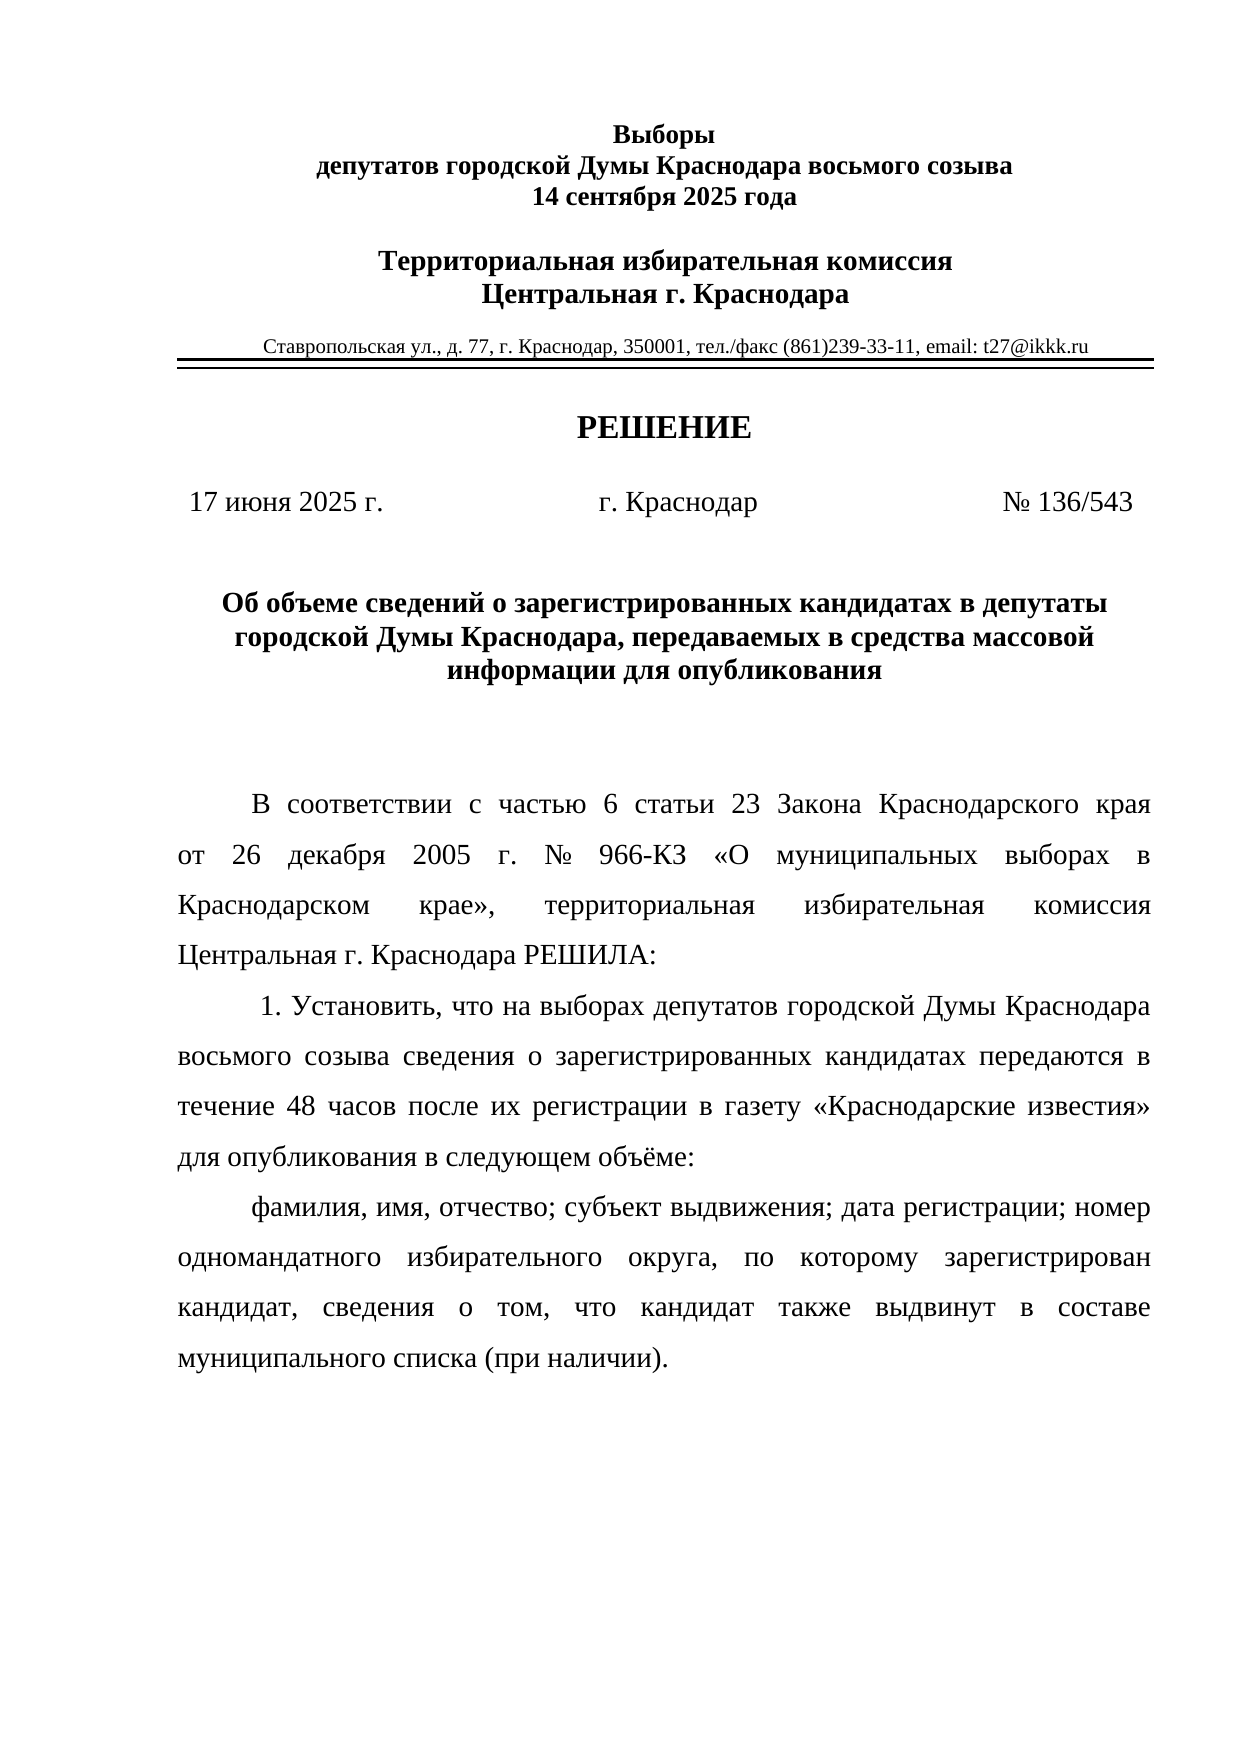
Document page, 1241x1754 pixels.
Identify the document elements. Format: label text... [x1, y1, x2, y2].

text 14 сентября 2025 года [177, 180, 1152, 212]
text депутатов городской Думы Краснодара восьмого созыва [177, 149, 1152, 180]
text РЕШЕНИЕ [177, 407, 1152, 446]
table_header 17 июня 2025 г. [177, 484, 555, 517]
table_header Территориальная избирательная комиссия Центральная г. Краснодара Ставропольская ул., д. 77, г. Краснодар, 350001, тел./факс (861)239-33-11, email: t27@ikkk.ru [177, 243, 1153, 358]
table_header № 136/543 [801, 484, 1174, 517]
text фамилия, имя, отчество; субъект выдвижения; дата регистрации; номер одномандатного избирательного округа, по которому зарегистрирован кандидат, сведения о том, что кандидат также выдвинут в составе муниципального списка (при наличии). [177, 1189, 1152, 1373]
text Об объеме сведений о зарегистрированных кандидатах в депутаты городской Думы Краснодара, передаваемых в средства массовой информации для опубликования [177, 585, 1152, 686]
text В соответствии с частью 6 статьи 23 Закона Краснодарского края от 26 декабря 2005 г. № 966-КЗ «О муниципальных выборах в Краснодарском крае», территориальная избирательная комиссия Центральная г. Краснодара РЕШИЛА: [177, 786, 1152, 971]
list 1. Установить, что на выборах депутатов городской Думы Краснодара восьмого созыва сведения о зарегистрированных кандидатах передаются в течение 48 часов после их регистрации в газету «Краснодарские известия» для опубликования в следующем объёме: [177, 988, 1152, 1172]
table_header г. Краснодар [555, 484, 801, 517]
text Выборы [177, 118, 1151, 149]
